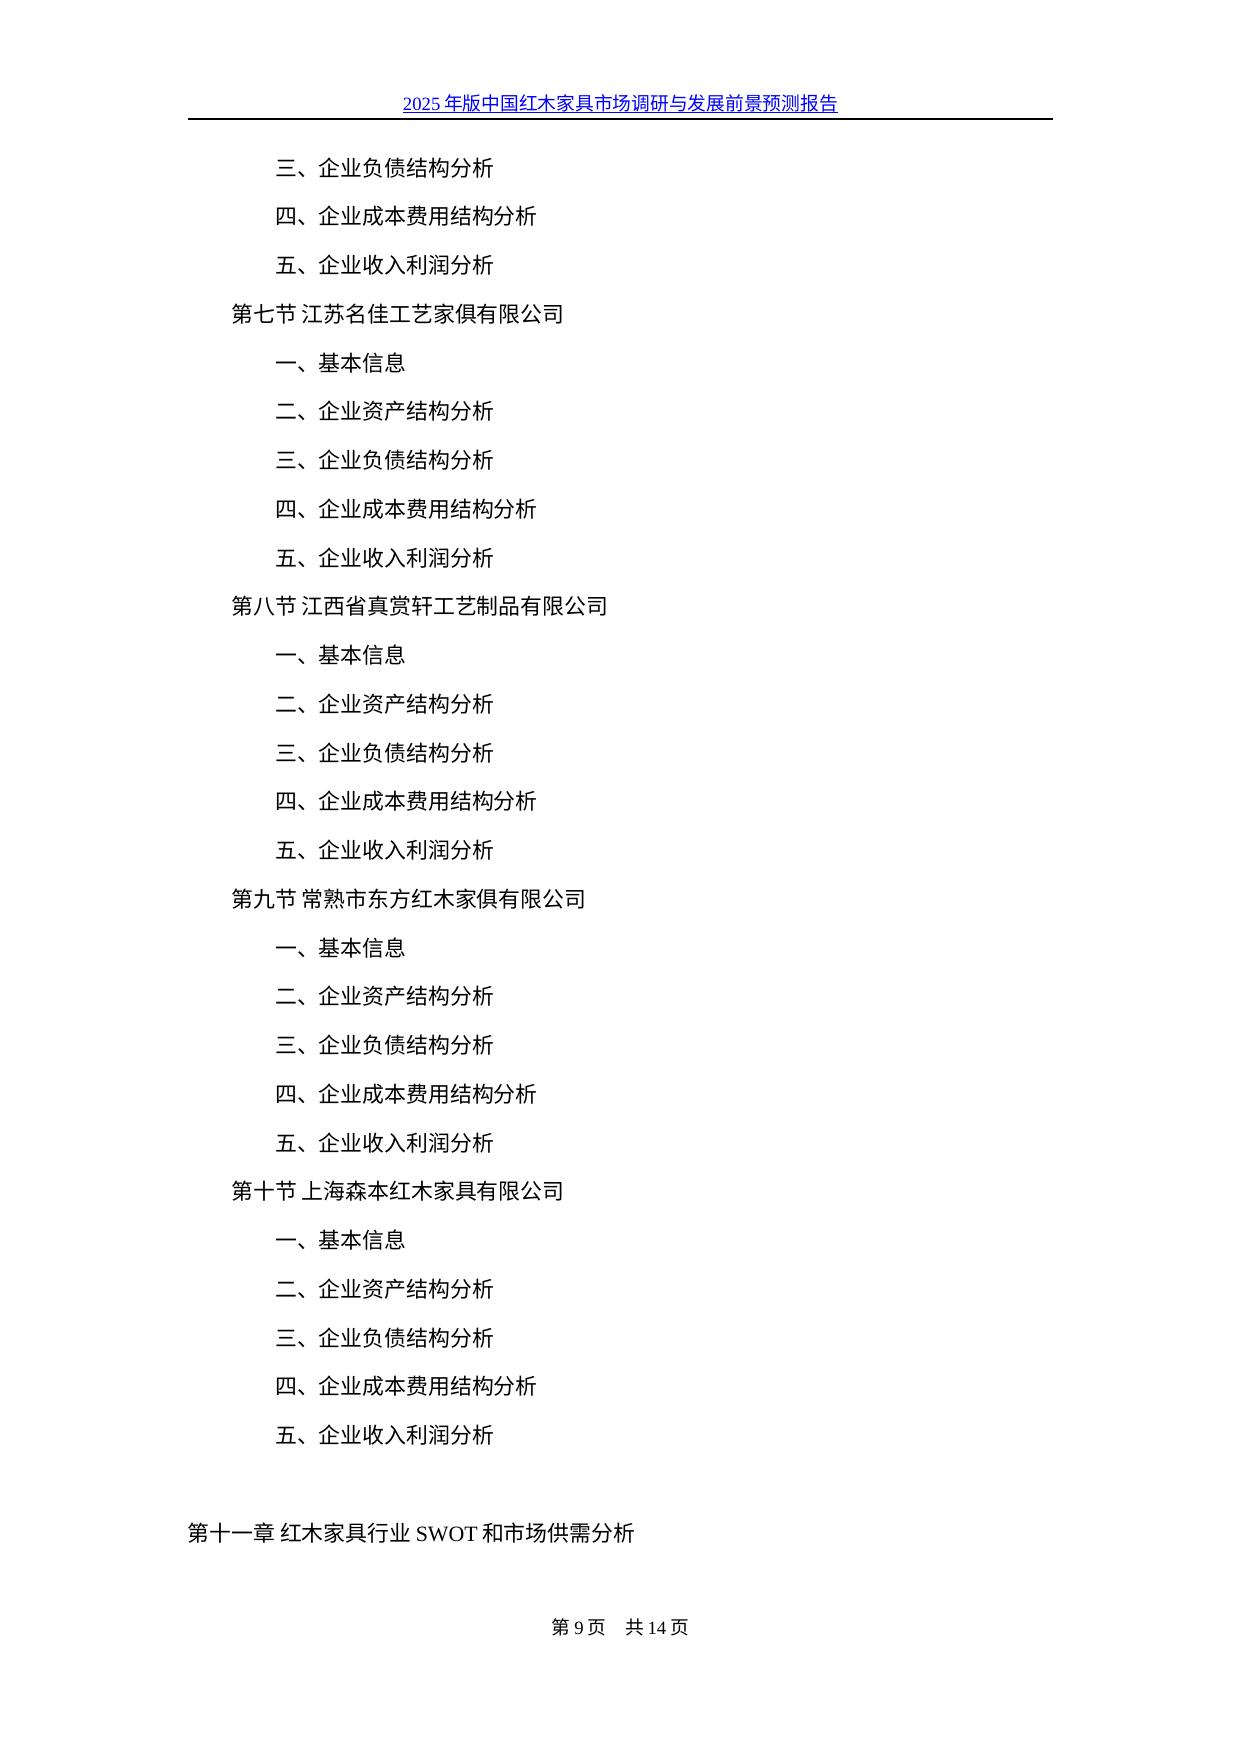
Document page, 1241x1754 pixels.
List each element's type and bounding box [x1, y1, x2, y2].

text [187, 150, 1053, 1548]
